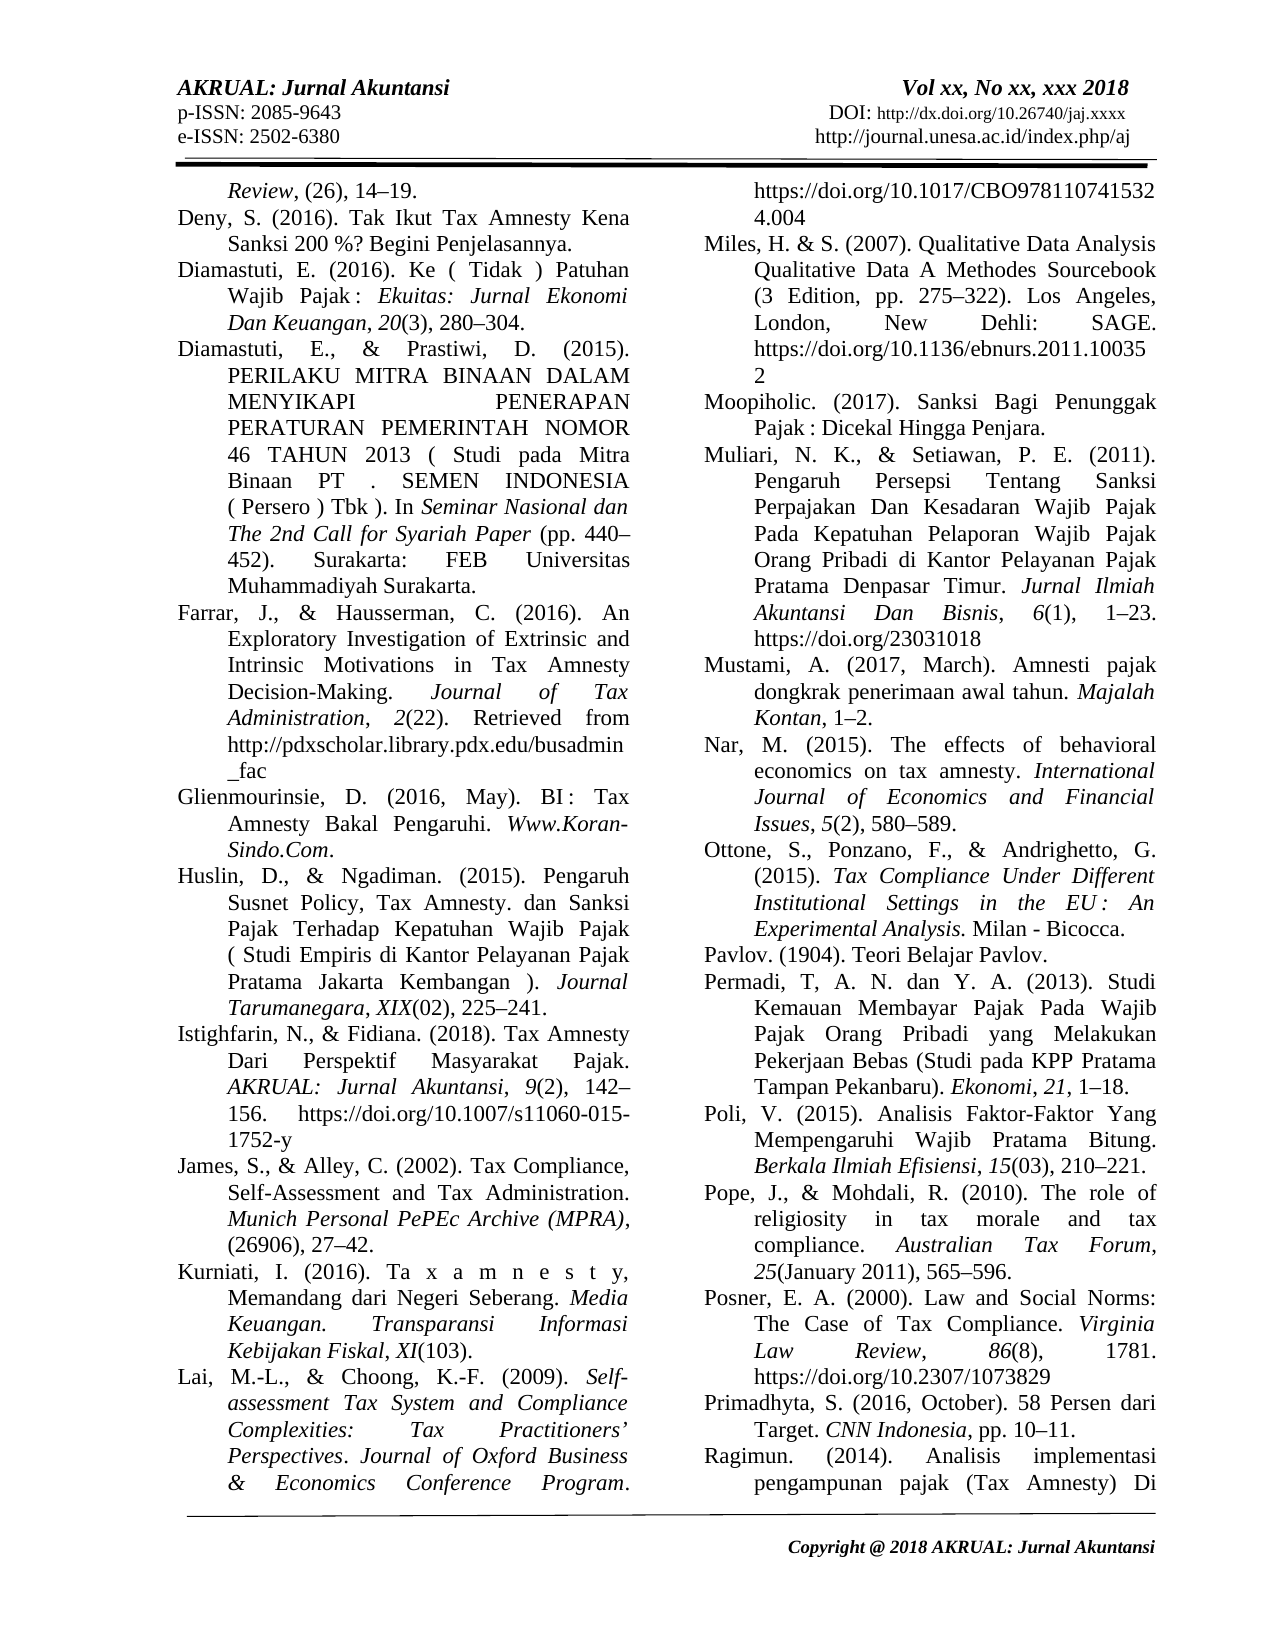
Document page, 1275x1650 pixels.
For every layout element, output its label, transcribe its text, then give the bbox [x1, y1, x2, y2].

text Nar, M. (2015). The effects of behavioral economics on tax amnesty. International Journal of Economics and Financial Issues, 5(2), 580–589. [704, 731, 1157, 836]
text Poli, V. (2015). Analisis Faktor-Faktor Yang Mempengaruhi Wajib Pratama Bitung. Berkala Ilmiah Efisiensi, 15(03), 210–221. [704, 1099, 1157, 1179]
text Glienmourinsie, D. (2016, May). BI : Tax Amnesty Bakal Pengaruhi. Www.Koran-Sindo.Com. [177, 783, 630, 862]
text Huslin, D., & Ngadiman. (2015). Pengaruh Susnet Policy, Tax Amnesty. dan Sanksi Pajak Terhadap Kepatuhan Wajib Pajak ( Studi Empiris di Kantor Pelayanan Pajak Pratama Jakarta Kembangan ). Journal Tarumanegara, XIX(02), 225–241. [177, 862, 630, 1021]
text Mustami, A. (2017, March). Amnesti pajak dongkrak penerimaan awal tahun. Majalah Kontan, 1–2. [704, 652, 1157, 731]
text Ottone, S., Ponzano, F., & Andrighetto, G. (2015). Tax Compliance Under Different Institutional Settings in the EU : An Experimental Analysis. Milan - Bicocca. [704, 836, 1157, 941]
text Farrar, J., & Hausserman, C. (2016). An Exploratory Investigation of Extrinsic and Intrinsic Motivations in Tax Amnesty Decision-Making. Journal of Tax Administration, 2(22). Retrieved from http://pdxscholar.library.pdx.edu/busadmin_fac [177, 599, 630, 783]
text Primadhyta, S. (2016, October). 58 Persen dari Target. CNN Indonesia, pp. 10–11. [704, 1389, 1157, 1442]
text James, S., & Alley, C. (2002). Tax Compliance, Self-Assessment and Tax Administration. Munich Personal PePEc Archive (MPRA), (26906), 27–42. [177, 1152, 630, 1258]
text Istighfarin, N., & Fidiana. (2018). Tax Amnesty Dari Perspektif Masyarakat Pajak. AKRUAL: Jurnal Akuntansi, 9(2), 142–156. https://doi.org/10.1007/s11060-015-1752-y [177, 1021, 630, 1152]
text Lai, M.-L., & Choong, K.-F. (2009). Self-assessment Tax System and Compliance Complexities: Tax Practitioners’ Perspectives. Journal of Oxford Business & Economics Conference Program. https://doi.org/10.1017/CBO9781107415324.004 [704, 177, 1157, 230]
text Pavlov. (1904). Teori Belajar Pavlov. [704, 941, 1157, 968]
text Diamastuti, E. (2016). Ke ( Tidak ) Patuhan Wajib Pajak : Ekuitas: Jurnal Ekonomi Dan Keuangan, 20(3), 280–304. [177, 256, 630, 335]
text Moopiholic. (2017). Sanksi Bagi Penunggak Pajak : Dicekal Hingga Penjara. [704, 388, 1157, 441]
text Ragimun. (2014). Analisis implementasi pengampunan pajak (Tax Amnesty) Di Indonesia. [704, 1442, 1157, 1495]
text Diamastuti, E., & Prastiwi, D. (2015). PERILAKU MITRA BINAAN DALAM MENYIKAPI PENERAPAN PERATURAN PEMERINTAH NOMOR 46 TAHUN 2013 ( Studi pada Mitra Binaan PT . SEMEN INDONESIA ( Persero ) Tbk ). In Seminar Nasional dan The 2nd Call for Syariah Paper (pp. 440–452). Surakarta: FEB Universitas Muhammadiyah Surakarta. [177, 335, 630, 599]
text Posner, E. A. (2000). Law and Social Norms: The Case of Tax Compliance. Virginia Law Review, 86(8), 1781. https://doi.org/10.2307/1073829 [704, 1284, 1157, 1389]
text Pope, J., & Mohdali, R. (2010). The role of religiosity in tax morale and tax compliance. Australian Tax Forum, 25(January 2011), 565–596. [704, 1179, 1157, 1284]
text Darussalam, D. (2014). Tax Amnesty dalam Rangka Rekonsiliasi Nasional. Inside Review, (26), 14–19. [177, 177, 630, 203]
text Lai, M.-L., & Choong, K.-F. (2009). Self-assessment Tax System and Compliance Complexities: Tax Practitioners’ Perspectives. Journal of Oxford Business & Economics Conference Program. https://doi.org/10.1017/CBO9781107415324.004 [177, 1363, 630, 1495]
text Kurniati, I. (2016). Ta x a m n e s t y, Memandang dari Negeri Seberang. Media Keuangan. Transparansi Informasi Kebijakan Fiskal, XI(103). [177, 1258, 630, 1363]
text Deny, S. (2016). Tak Ikut Tax Amnesty Kena Sanksi 200 %? Begini Penjelasannya. [177, 203, 630, 256]
text Permadi, T, A. N. dan Y. A. (2013). Studi Kemauan Membayar Pajak Pada Wajib Pajak Orang Pribadi yang Melakukan Pekerjaan Bebas (Studi pada KPP Pratama Tampan Pekanbaru). Ekonomi, 21, 1–18. [704, 968, 1157, 1099]
text Miles, H. & S. (2007). Qualitative Data Analysis Qualitative Data A Methodes Sourcebook (3 Edition, pp. 275–322). Los Angeles, London, New Dehli: SAGE. https://doi.org/10.1136/ebnurs.2011.100352 [704, 230, 1157, 388]
text Muliari, N. K., & Setiawan, P. E. (2011). Pengaruh Persepsi Tentang Sanksi Perpajakan Dan Kesadaran Wajib Pajak Pada Kepatuhan Pelaporan Wajib Pajak Orang Pribadi di Kantor Pelayanan Pajak Pratama Denpasar Timur. Jurnal Ilmiah Akuntansi Dan Bisnis, 6(1), 1–23. https://doi.org/23031018 [704, 441, 1157, 652]
